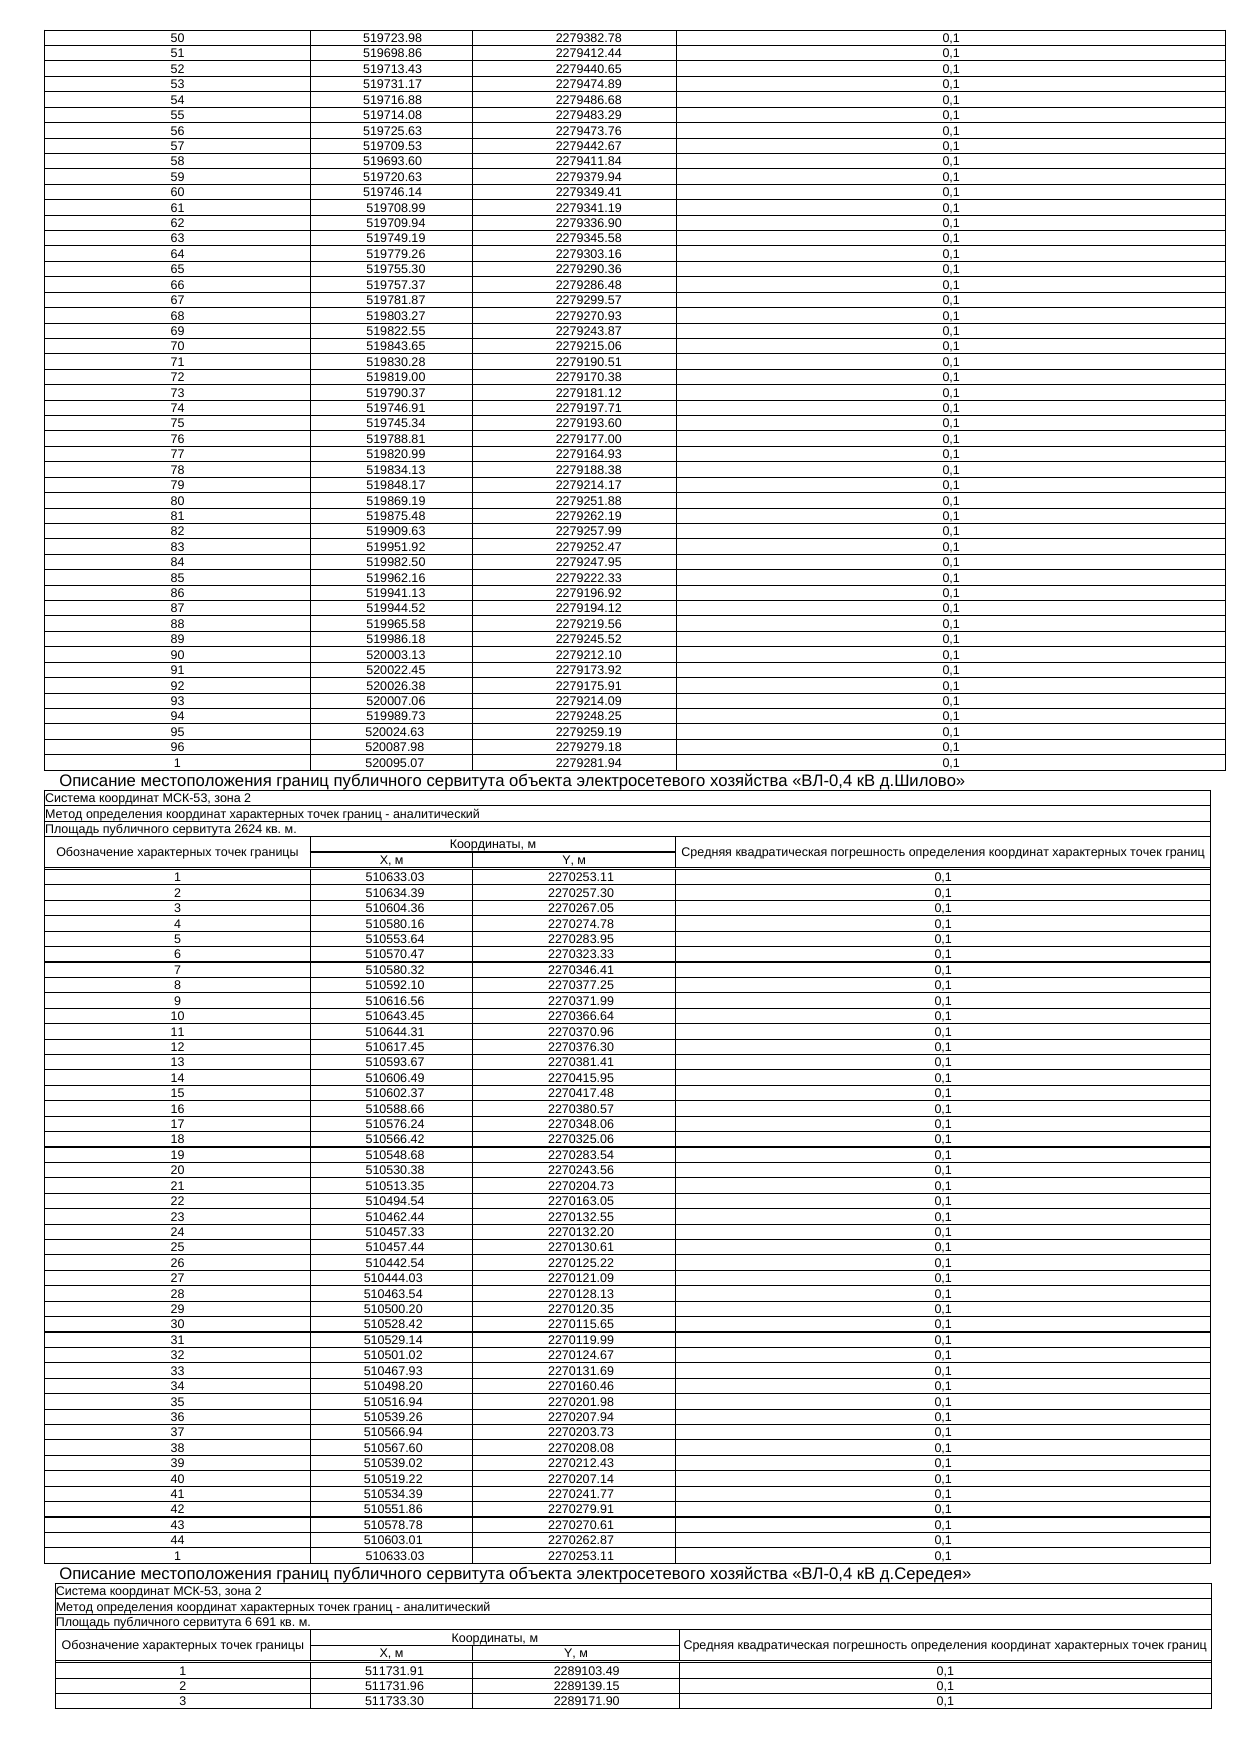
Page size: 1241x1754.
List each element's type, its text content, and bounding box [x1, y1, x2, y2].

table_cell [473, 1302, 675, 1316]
table_cell 0,1 [676, 1148, 1210, 1162]
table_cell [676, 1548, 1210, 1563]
table_cell 67 [45, 293, 310, 307]
table_cell 2270274.78 [473, 916, 675, 931]
table_cell 0,1 [676, 1086, 1210, 1100]
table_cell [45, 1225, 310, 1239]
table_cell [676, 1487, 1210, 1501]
table_cell 80 [45, 493, 310, 507]
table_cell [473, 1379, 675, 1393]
table_cell Обозначение характерных точек границы [45, 837, 310, 867]
table_cell 519822.55 [311, 324, 472, 338]
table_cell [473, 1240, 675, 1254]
table_cell 519779.26 [311, 246, 472, 261]
table_cell 0,1 [677, 694, 1225, 708]
table_cell 0,1 [677, 416, 1225, 430]
table_cell 510633.03 [311, 870, 472, 884]
table_cell 60 [45, 185, 310, 199]
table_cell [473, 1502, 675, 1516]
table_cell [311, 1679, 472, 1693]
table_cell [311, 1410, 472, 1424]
table_cell 0,1 [676, 947, 1210, 961]
table_cell 86 [45, 586, 310, 600]
table_cell 58 [45, 154, 310, 168]
table_cell 2279474.89 [473, 77, 676, 91]
table_cell 519725.63 [311, 123, 472, 137]
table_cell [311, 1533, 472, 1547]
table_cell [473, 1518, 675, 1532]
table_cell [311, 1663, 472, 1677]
table_cell 21 [45, 1178, 310, 1193]
table_cell 5 [45, 932, 310, 946]
table_cell 2270377.25 [473, 978, 675, 992]
table_cell X, м [311, 853, 472, 867]
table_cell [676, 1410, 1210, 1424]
table_cell 519708.99 [311, 200, 472, 214]
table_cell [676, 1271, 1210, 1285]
table_cell 2279411.84 [473, 154, 676, 168]
table_cell 2279248.25 [473, 709, 676, 723]
table_cell 0,1 [677, 478, 1225, 492]
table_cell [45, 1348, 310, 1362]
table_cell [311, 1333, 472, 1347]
table_cell 2279473.76 [473, 123, 676, 137]
table_cell 519745.34 [311, 416, 472, 430]
table_cell 0,1 [676, 963, 1210, 977]
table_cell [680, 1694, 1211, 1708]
table_cell 0,1 [676, 1070, 1210, 1085]
table_cell 0,1 [677, 524, 1225, 538]
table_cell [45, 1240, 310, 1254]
table_cell 87 [45, 601, 310, 615]
table_cell 65 [45, 262, 310, 276]
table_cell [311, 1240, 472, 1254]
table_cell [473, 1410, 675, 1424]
table_cell 0,1 [676, 978, 1210, 992]
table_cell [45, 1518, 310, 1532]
table_cell 2270253.11 [473, 870, 675, 884]
table_cell 2279245.52 [473, 632, 676, 646]
table_cell 2279222.33 [473, 570, 676, 584]
table_cell 2270323.33 [473, 947, 675, 961]
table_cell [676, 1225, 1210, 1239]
table_cell 510616.56 [311, 993, 472, 1008]
table_cell 519755.30 [311, 262, 472, 276]
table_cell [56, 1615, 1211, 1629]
table_cell 520007.06 [311, 694, 472, 708]
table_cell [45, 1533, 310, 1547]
table_cell 2270371.99 [473, 993, 675, 1008]
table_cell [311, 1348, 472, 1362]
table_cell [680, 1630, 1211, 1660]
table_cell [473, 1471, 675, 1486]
table_cell 0,1 [677, 462, 1225, 477]
table_cell 50 [45, 31, 310, 45]
table_cell 510593.67 [311, 1055, 472, 1069]
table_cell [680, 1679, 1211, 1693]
table_cell 519709.53 [311, 139, 472, 153]
table_cell 18 [45, 1132, 310, 1146]
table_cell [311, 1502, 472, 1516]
table_cell 2279341.19 [473, 200, 676, 214]
table_cell 0,1 [677, 370, 1225, 384]
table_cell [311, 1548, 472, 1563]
table_cell Метод определения координат характерных точек границ - аналитический [45, 806, 1210, 821]
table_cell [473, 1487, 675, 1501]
table_cell 0,1 [676, 1194, 1210, 1208]
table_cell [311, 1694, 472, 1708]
table_cell 519731.17 [311, 77, 472, 91]
table_cell 92 [45, 678, 310, 692]
table_cell 519757.37 [311, 277, 472, 292]
table_cell 0,1 [676, 1024, 1210, 1038]
table_cell 2270257.30 [473, 885, 675, 900]
text Описание местоположения границ публичного сервитута объекта электросетевого хозяйства «ВЛ-0,4 кВ д.Середея» [29, 1564, 1211, 1583]
table_cell 2270376.30 [473, 1040, 675, 1054]
table_header Система координат МСК-53, зона 2 [45, 791, 1210, 805]
table_cell 79 [45, 478, 310, 492]
table_cell 2279164.93 [473, 447, 676, 461]
table_cell 2279190.51 [473, 354, 676, 369]
table_cell 510588.66 [311, 1101, 472, 1116]
table_cell 51 [45, 46, 310, 60]
table_cell 2279412.44 [473, 46, 676, 60]
table_cell 56 [45, 123, 310, 137]
table_cell 510570.47 [311, 947, 472, 961]
table_cell 66 [45, 277, 310, 292]
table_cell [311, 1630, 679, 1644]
table_cell 2279247.95 [473, 555, 676, 569]
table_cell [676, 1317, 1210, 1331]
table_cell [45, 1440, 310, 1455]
table_cell 0,1 [677, 740, 1225, 754]
table_cell 75 [45, 416, 310, 430]
table_cell 2270417.48 [473, 1086, 675, 1100]
table_cell 2279219.56 [473, 616, 676, 631]
table_cell 510513.35 [311, 1178, 472, 1193]
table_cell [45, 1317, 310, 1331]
table_cell 0,1 [677, 663, 1225, 677]
table_cell 13 [45, 1055, 310, 1069]
table_cell 0,1 [677, 724, 1225, 739]
table_cell 2279252.47 [473, 539, 676, 554]
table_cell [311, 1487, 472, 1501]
table_cell 0,1 [677, 216, 1225, 230]
table_cell 510494.54 [311, 1194, 472, 1208]
table_cell 2279336.90 [473, 216, 676, 230]
table_cell 0,1 [677, 431, 1225, 446]
table_cell 57 [45, 139, 310, 153]
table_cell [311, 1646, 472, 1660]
table_cell Площадь публичного сервитута 2624 кв. м. [45, 822, 1210, 836]
table_cell 2270366.64 [473, 1009, 675, 1023]
table_cell 519746.91 [311, 401, 472, 415]
table_cell 2279181.12 [473, 385, 676, 399]
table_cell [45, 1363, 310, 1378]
table_cell 83 [45, 539, 310, 554]
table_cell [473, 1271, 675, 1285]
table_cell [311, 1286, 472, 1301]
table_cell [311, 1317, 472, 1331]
table_cell 88 [45, 616, 310, 631]
table_cell 11 [45, 1024, 310, 1038]
table_cell 2270163.05 [473, 1194, 675, 1208]
table_cell 81 [45, 509, 310, 523]
table_cell 64 [45, 246, 310, 261]
table_cell 2270346.41 [473, 963, 675, 977]
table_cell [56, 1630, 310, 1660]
table_cell 2279486.68 [473, 92, 676, 107]
table_cell 9 [45, 993, 310, 1008]
table_cell 0,1 [676, 1132, 1210, 1146]
table_cell 0,1 [677, 601, 1225, 615]
table_cell 2279379.94 [473, 169, 676, 184]
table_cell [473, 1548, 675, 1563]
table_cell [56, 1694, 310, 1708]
table_cell 0,1 [677, 616, 1225, 631]
table_cell 0,1 [676, 1009, 1210, 1023]
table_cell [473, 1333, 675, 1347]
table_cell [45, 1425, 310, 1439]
table_cell 2279349.41 [473, 185, 676, 199]
table_cell 2279290.36 [473, 262, 676, 276]
table_cell Y, м [473, 853, 675, 867]
table_cell 2279440.65 [473, 61, 676, 76]
table_cell 519869.19 [311, 493, 472, 507]
table_cell 0,1 [677, 185, 1225, 199]
table_cell 54 [45, 92, 310, 107]
table_cell 0,1 [676, 932, 1210, 946]
table_cell 510530.38 [311, 1163, 472, 1177]
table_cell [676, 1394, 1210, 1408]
table_cell 2279243.87 [473, 324, 676, 338]
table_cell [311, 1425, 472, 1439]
table_cell 2279257.99 [473, 524, 676, 538]
table_cell 510604.36 [311, 901, 472, 915]
table_cell 69 [45, 324, 310, 338]
table_cell 0,1 [676, 901, 1210, 915]
table_cell 519843.65 [311, 339, 472, 353]
table_cell 74 [45, 401, 310, 415]
table_cell 2279214.09 [473, 694, 676, 708]
table_cell 15 [45, 1086, 310, 1100]
table_cell 0,1 [677, 77, 1225, 91]
table_cell 8 [45, 978, 310, 992]
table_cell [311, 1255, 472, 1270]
table_cell 519819.00 [311, 370, 472, 384]
table_cell 2279170.38 [473, 370, 676, 384]
table_cell 519709.94 [311, 216, 472, 230]
table_cell 510566.42 [311, 1132, 472, 1146]
table_cell 510548.68 [311, 1148, 472, 1162]
table_cell 519875.48 [311, 509, 472, 523]
table_cell 510643.45 [311, 1009, 472, 1023]
table_cell 0,1 [677, 354, 1225, 369]
table_cell 2270415.95 [473, 1070, 675, 1085]
table_cell 519781.87 [311, 293, 472, 307]
table_cell 0,1 [677, 169, 1225, 184]
table_cell 0,1 [677, 123, 1225, 137]
table_cell 82 [45, 524, 310, 538]
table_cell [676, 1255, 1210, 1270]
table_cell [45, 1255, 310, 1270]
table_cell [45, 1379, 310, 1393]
table_cell 0,1 [676, 916, 1210, 931]
table_cell 519848.17 [311, 478, 472, 492]
table_cell 95 [45, 724, 310, 739]
table_cell 2279177.00 [473, 431, 676, 446]
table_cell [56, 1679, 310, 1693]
table_cell Средняя квадратическая погрешность определения координат характерных точек границ [676, 837, 1210, 867]
table_cell 0,1 [676, 1178, 1210, 1193]
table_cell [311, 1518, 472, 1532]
table_cell 2279215.06 [473, 339, 676, 353]
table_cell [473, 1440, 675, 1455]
table_cell 2270370.96 [473, 1024, 675, 1038]
table_cell 2279262.19 [473, 509, 676, 523]
table_cell 0,1 [677, 709, 1225, 723]
table_cell 59 [45, 169, 310, 184]
table_cell 510617.45 [311, 1040, 472, 1054]
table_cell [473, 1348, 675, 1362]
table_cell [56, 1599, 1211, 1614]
table_cell 510602.37 [311, 1086, 472, 1100]
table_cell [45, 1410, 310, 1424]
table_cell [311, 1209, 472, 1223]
table_cell 0,1 [676, 993, 1210, 1008]
table_cell 519746.14 [311, 185, 472, 199]
table_cell 519803.27 [311, 308, 472, 322]
table_cell 96 [45, 740, 310, 754]
table_cell 519693.60 [311, 154, 472, 168]
table_cell 12 [45, 1040, 310, 1054]
table_cell 73 [45, 385, 310, 399]
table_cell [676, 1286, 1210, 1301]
table_cell 519989.73 [311, 709, 472, 723]
table_cell 0,1 [677, 401, 1225, 415]
table_cell 510644.31 [311, 1024, 472, 1038]
table_cell 2279382.78 [473, 31, 676, 45]
table_cell 3 [45, 901, 310, 915]
table_cell 2279196.92 [473, 586, 676, 600]
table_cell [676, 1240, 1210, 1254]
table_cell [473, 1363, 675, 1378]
table_cell 0,1 [677, 92, 1225, 107]
table_cell 2279212.10 [473, 647, 676, 662]
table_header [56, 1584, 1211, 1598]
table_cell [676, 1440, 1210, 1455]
table_cell 53 [45, 77, 310, 91]
table_cell 0,1 [676, 885, 1210, 900]
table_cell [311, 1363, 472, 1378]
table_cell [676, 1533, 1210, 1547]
table_cell 52 [45, 61, 310, 76]
table_cell 0,1 [677, 293, 1225, 307]
table_cell 0,1 [677, 555, 1225, 569]
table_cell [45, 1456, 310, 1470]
table_cell 2279173.92 [473, 663, 676, 677]
table_cell 2270348.06 [473, 1117, 675, 1131]
table_cell 510576.24 [311, 1117, 472, 1131]
table_cell 61 [45, 200, 310, 214]
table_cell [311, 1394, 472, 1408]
table_cell 0,1 [676, 1055, 1210, 1069]
table_cell 0,1 [677, 262, 1225, 276]
table_cell 1 [45, 755, 310, 769]
table_cell 23 [45, 1209, 310, 1223]
table_cell 519941.13 [311, 586, 472, 600]
table_cell 0,1 [677, 200, 1225, 214]
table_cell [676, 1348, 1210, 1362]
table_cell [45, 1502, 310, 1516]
table_cell 93 [45, 694, 310, 708]
table_cell 20 [45, 1163, 310, 1177]
table_cell 520026.38 [311, 678, 472, 692]
table_cell 519944.52 [311, 601, 472, 615]
table_cell 519986.18 [311, 632, 472, 646]
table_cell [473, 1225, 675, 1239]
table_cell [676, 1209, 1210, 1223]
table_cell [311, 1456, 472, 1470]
table_cell 519962.16 [311, 570, 472, 584]
table_cell 0,1 [677, 324, 1225, 338]
table_cell 0,1 [676, 1040, 1210, 1054]
table_cell 519909.63 [311, 524, 472, 538]
table_cell 55 [45, 108, 310, 122]
table_cell 71 [45, 354, 310, 369]
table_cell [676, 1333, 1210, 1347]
table_cell 72 [45, 370, 310, 384]
table_cell 0,1 [677, 755, 1225, 769]
table_cell 2270283.54 [473, 1148, 675, 1162]
table_cell 520095.07 [311, 755, 472, 769]
table_cell 2279299.57 [473, 293, 676, 307]
table_cell 0,1 [677, 493, 1225, 507]
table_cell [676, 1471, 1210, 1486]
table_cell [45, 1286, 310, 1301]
table_cell 520022.45 [311, 663, 472, 677]
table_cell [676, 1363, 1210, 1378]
table_cell 2279286.48 [473, 277, 676, 292]
table_cell 2279270.93 [473, 308, 676, 322]
table_cell 10 [45, 1009, 310, 1023]
table_cell 520087.98 [311, 740, 472, 754]
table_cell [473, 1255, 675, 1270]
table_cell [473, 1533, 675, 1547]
table_cell 2 [45, 885, 310, 900]
table_cell 62 [45, 216, 310, 230]
table_cell 519713.43 [311, 61, 472, 76]
table_cell 78 [45, 462, 310, 477]
table_cell 91 [45, 663, 310, 677]
table_cell 7 [45, 963, 310, 977]
table_cell 0,1 [677, 385, 1225, 399]
table_cell 0,1 [677, 570, 1225, 584]
table_cell 0,1 [677, 231, 1225, 245]
table_cell 19 [45, 1148, 310, 1162]
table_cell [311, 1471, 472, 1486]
table_cell 0,1 [677, 678, 1225, 692]
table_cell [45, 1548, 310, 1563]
table_cell 0,1 [677, 61, 1225, 76]
table_cell 0,1 [676, 1101, 1210, 1116]
table_cell Координаты, м [311, 837, 675, 851]
table_cell 519714.08 [311, 108, 472, 122]
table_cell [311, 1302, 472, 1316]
table_cell 2279281.94 [473, 755, 676, 769]
table_cell 2279197.71 [473, 401, 676, 415]
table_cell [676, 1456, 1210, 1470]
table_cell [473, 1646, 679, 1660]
table_cell 0,1 [677, 154, 1225, 168]
table_cell 2279442.67 [473, 139, 676, 153]
table_cell 0,1 [676, 870, 1210, 884]
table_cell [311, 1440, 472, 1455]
table_cell 4 [45, 916, 310, 931]
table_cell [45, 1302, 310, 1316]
table_cell 2279345.58 [473, 231, 676, 245]
table_cell 2270380.57 [473, 1101, 675, 1116]
table_cell 0,1 [677, 308, 1225, 322]
table_cell 2279303.16 [473, 246, 676, 261]
table_cell 14 [45, 1070, 310, 1085]
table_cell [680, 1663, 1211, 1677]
table_cell 519951.92 [311, 539, 472, 554]
table_cell 519982.50 [311, 555, 472, 569]
table_cell 77 [45, 447, 310, 461]
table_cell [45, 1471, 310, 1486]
table_cell 2270204.73 [473, 1178, 675, 1193]
table_cell 2279483.29 [473, 108, 676, 122]
table_cell 94 [45, 709, 310, 723]
table_cell 2279194.12 [473, 601, 676, 615]
table_cell 519834.13 [311, 462, 472, 477]
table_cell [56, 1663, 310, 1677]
table_cell 1 [45, 870, 310, 884]
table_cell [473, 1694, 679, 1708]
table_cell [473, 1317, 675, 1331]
table_cell 510592.10 [311, 978, 472, 992]
table_cell 6 [45, 947, 310, 961]
table_cell 519716.88 [311, 92, 472, 107]
table_cell 2279193.60 [473, 416, 676, 430]
table_cell 17 [45, 1117, 310, 1131]
table_cell 2270283.95 [473, 932, 675, 946]
table_cell 520003.13 [311, 647, 472, 662]
table_cell 519790.37 [311, 385, 472, 399]
table_cell 2279259.19 [473, 724, 676, 739]
table_cell 70 [45, 339, 310, 353]
table_cell 519723.98 [311, 31, 472, 45]
table_cell 519830.28 [311, 354, 472, 369]
table_cell 85 [45, 570, 310, 584]
table_cell 0,1 [677, 647, 1225, 662]
table_cell 519820.99 [311, 447, 472, 461]
table_cell 90 [45, 647, 310, 662]
table_cell 0,1 [676, 1163, 1210, 1177]
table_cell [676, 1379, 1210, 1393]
table_cell 0,1 [677, 632, 1225, 646]
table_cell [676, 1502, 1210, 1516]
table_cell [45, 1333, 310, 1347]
table_cell 2270381.41 [473, 1055, 675, 1069]
table_cell 89 [45, 632, 310, 646]
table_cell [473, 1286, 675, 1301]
table_cell 76 [45, 431, 310, 446]
table_cell 68 [45, 308, 310, 322]
table_cell 22 [45, 1194, 310, 1208]
table_cell 520024.63 [311, 724, 472, 739]
table_cell 2279188.38 [473, 462, 676, 477]
table_cell 0,1 [677, 509, 1225, 523]
table_cell 0,1 [677, 108, 1225, 122]
table_cell 2279214.17 [473, 478, 676, 492]
table_cell 0,1 [677, 139, 1225, 153]
table_cell 2270267.05 [473, 901, 675, 915]
table_cell 0,1 [677, 246, 1225, 261]
table_cell 0,1 [677, 539, 1225, 554]
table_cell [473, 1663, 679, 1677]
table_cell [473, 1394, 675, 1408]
table_cell 510553.64 [311, 932, 472, 946]
table_cell 519749.19 [311, 231, 472, 245]
table_cell 2270325.06 [473, 1132, 675, 1146]
table_cell 510634.39 [311, 885, 472, 900]
table_cell 0,1 [677, 586, 1225, 600]
table_cell 0,1 [677, 46, 1225, 60]
table_cell 0,1 [677, 339, 1225, 353]
table_cell 84 [45, 555, 310, 569]
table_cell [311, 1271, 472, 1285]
table_cell 510580.16 [311, 916, 472, 931]
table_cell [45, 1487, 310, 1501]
table_cell 0,1 [677, 31, 1225, 45]
table_cell 519788.81 [311, 431, 472, 446]
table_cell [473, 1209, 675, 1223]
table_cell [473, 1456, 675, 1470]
table_cell 2270243.56 [473, 1163, 675, 1177]
table_cell 2279279.18 [473, 740, 676, 754]
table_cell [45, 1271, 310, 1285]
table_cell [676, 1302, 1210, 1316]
table_cell 510606.49 [311, 1070, 472, 1085]
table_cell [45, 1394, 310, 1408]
text Описание местоположения границ публичного сервитута объекта электросетевого хозяйства «ВЛ-0,4 кВ д.Шилово» [29, 771, 1211, 790]
table_cell 519698.86 [311, 46, 472, 60]
table_cell 2279175.91 [473, 678, 676, 692]
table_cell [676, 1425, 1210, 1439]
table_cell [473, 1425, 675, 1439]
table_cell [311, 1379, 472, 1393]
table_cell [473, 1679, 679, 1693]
table_cell 16 [45, 1101, 310, 1116]
table_cell 2279251.88 [473, 493, 676, 507]
table_cell 0,1 [677, 447, 1225, 461]
table_cell 519965.58 [311, 616, 472, 631]
table_cell 0,1 [676, 1117, 1210, 1131]
table_cell 63 [45, 231, 310, 245]
table_cell 519720.63 [311, 169, 472, 184]
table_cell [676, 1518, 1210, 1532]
table_cell 0,1 [677, 277, 1225, 292]
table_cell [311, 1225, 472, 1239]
table_cell 510580.32 [311, 963, 472, 977]
